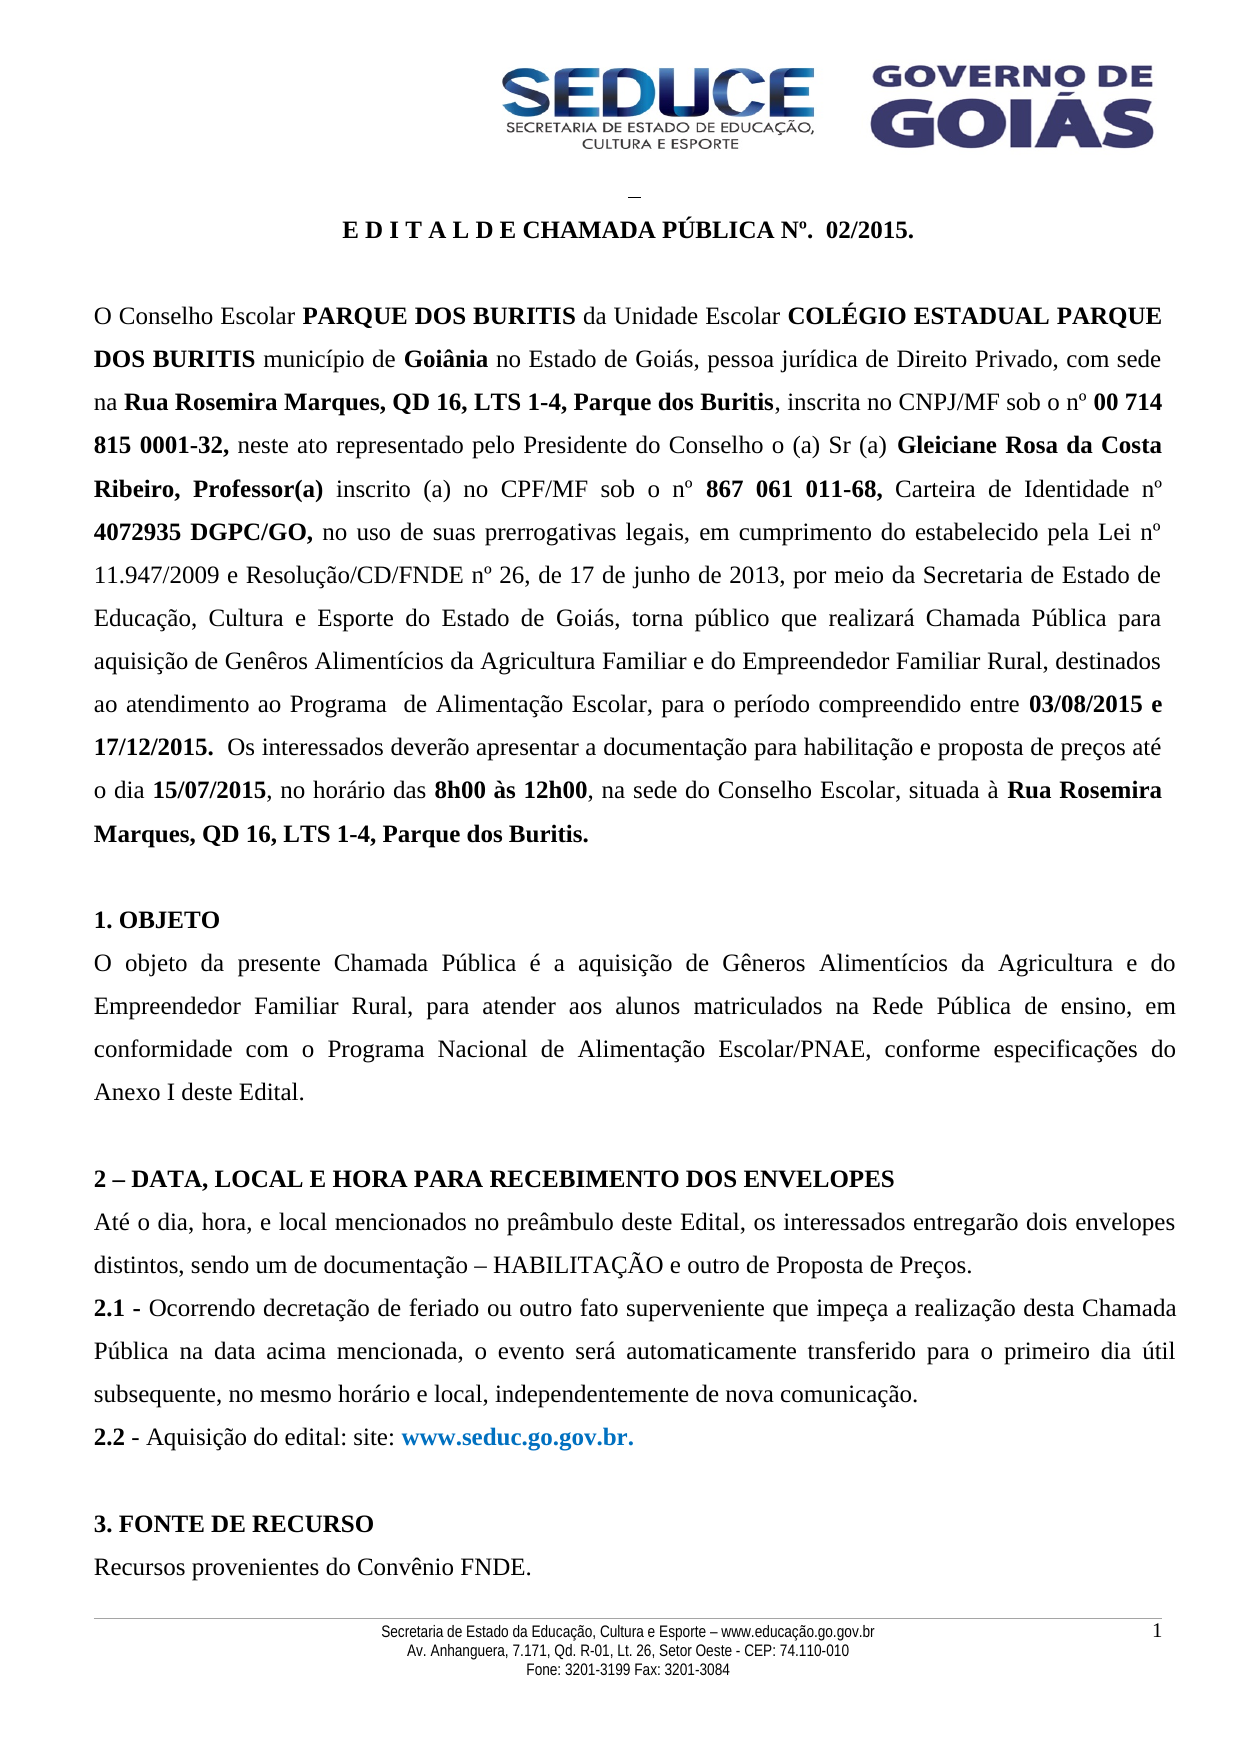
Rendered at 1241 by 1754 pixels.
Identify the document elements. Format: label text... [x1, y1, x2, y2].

text 2.2 - Aquisição do edital: site: www.seduc.go.gov.br. [94, 1422, 1177, 1451]
text Recursos provenientes do Convênio FNDE. [94, 1552, 1177, 1581]
text O Conselho Escolar PARQUE DOS BURITIS da Unidade Escolar COLÉGIO ESTADUAL PARQUE DOS BURITIS município de Goiânia no Estado de Goiás, pessoa jurídica de Direito Privado, com sede na Rua Rosemira Marques, QD 16, LTS 1-4, Parque dos Buritis, inscrita no CNPJ/MF sob o nº 00 714 815 0001-32, neste ato representado pelo Presidente do Conselho o (a) Sr (a) Gleiciane Rosa da Costa Ribeiro, Professor(a) inscrito (a) no CPF/MF sob o nº 867 061 011-68, Carteira de Identidade nº 4072935 DGPC/GO, no uso de suas prerrogativas legais, em cumprimento do estabelecido pela Lei nº 11.947/2009 e Resolução/CD/FNDE nº 26, de 17 de junho de 2013, por meio da Secretaria de Estado de Educação, Cultura e Esporte do Estado de Goiás, torna público que realizará Chamada Pública para aquisição de Genêros Alimentícios da Agricultura Familiar e do Empreendedor Familiar Rural, destinados ao atendimento ao Programa de Alimentação Escolar, para o período compreendido entre 03/08/2015 e 17/12/2015. Os interessados deverão apresentar a documentação para habilitação e proposta de preços até o dia 15/07/2015, no horário das 8h00 às 12h00, na sede do Conselho Escolar, situada à Rua Rosemira Marques, QD 16, LTS 1-4, Parque dos Buritis. [94, 301, 1162, 847]
text 3. FONTE DE RECURSO [94, 1509, 1177, 1537]
text O objeto da presente Chamada Pública é a aquisição de Gêneros Alimentícios da Agricultura e do Empreendedor Familiar Rural, para atender aos alunos matriculados na Rede Pública de ensino, em conformidade com o Programa Nacional de Alimentação Escolar/PNAE, conforme especificações do Anexo I deste Edital. [94, 948, 1177, 1106]
text 1. OBJETO [94, 905, 1177, 934]
picture [501, 59, 1163, 158]
text E D I T A L D E CHAMADA PÚBLICA Nº. 02/2015. [94, 215, 1162, 244]
text 2.1 - Ocorrendo decretação de feriado ou outro fato superveniente que impeça a realização desta Chamada Pública na data acima mencionada, o evento será automaticamente transferido para o primeiro dia útil subsequente, no mesmo horário e local, independentemente de nova comunicação. [94, 1293, 1177, 1408]
text 2 – DATA, LOCAL E HORA PARA RECEBIMENTO DOS ENVELOPES [94, 1164, 1177, 1192]
text Até o dia, hora, e local mencionados no preâmbulo deste Edital, os interessados entregarão dois envelopes distintos, sendo um de documentação – HABILITAÇÃO e outro de Proposta de Preços. [94, 1207, 1177, 1279]
